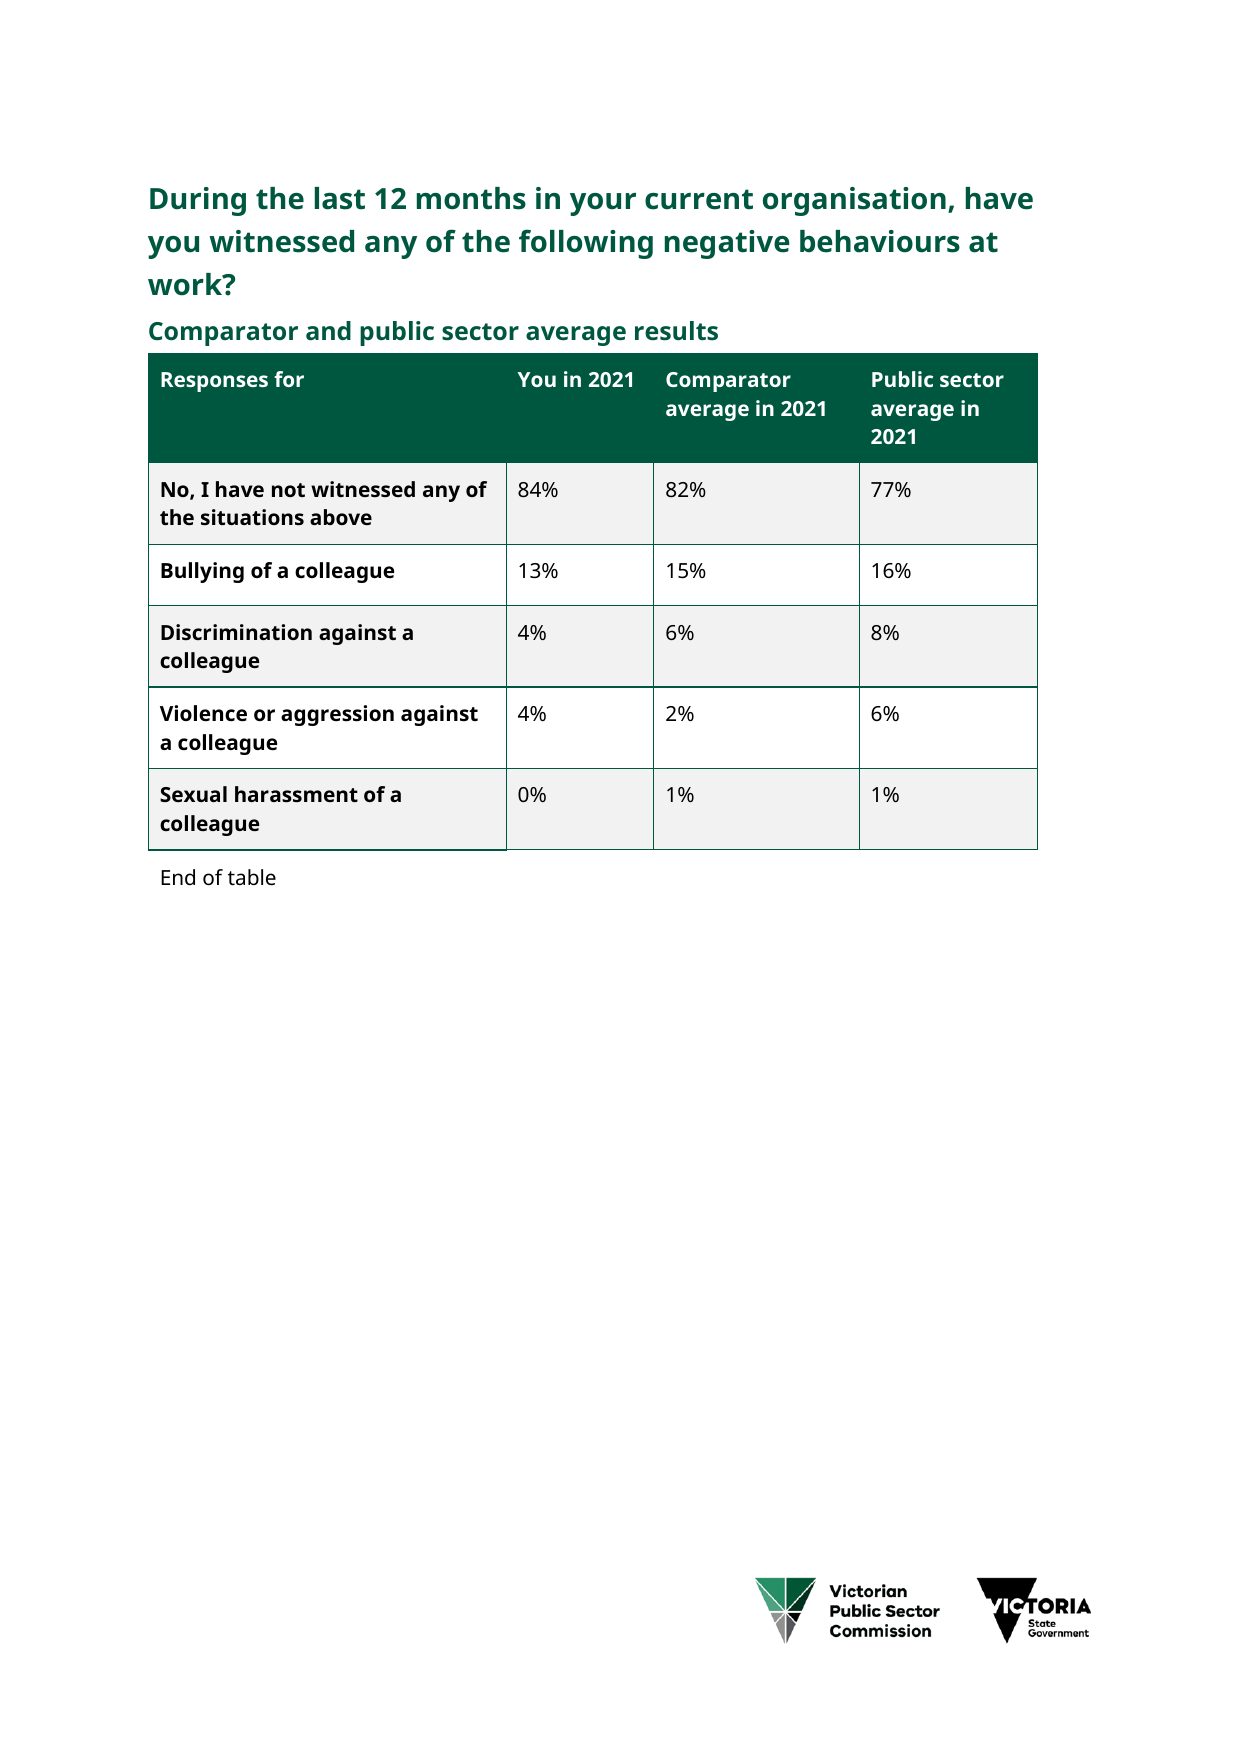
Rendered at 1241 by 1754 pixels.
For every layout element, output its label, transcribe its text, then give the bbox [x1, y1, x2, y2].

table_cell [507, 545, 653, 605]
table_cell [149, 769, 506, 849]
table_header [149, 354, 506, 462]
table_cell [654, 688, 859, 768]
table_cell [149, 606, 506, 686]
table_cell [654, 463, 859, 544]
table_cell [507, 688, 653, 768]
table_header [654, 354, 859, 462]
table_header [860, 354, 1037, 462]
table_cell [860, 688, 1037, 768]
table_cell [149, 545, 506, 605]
picture [754, 1577, 1093, 1645]
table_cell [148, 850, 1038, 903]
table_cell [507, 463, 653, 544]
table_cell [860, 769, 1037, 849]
subtitle Comparator and public sector average results [148, 313, 1092, 347]
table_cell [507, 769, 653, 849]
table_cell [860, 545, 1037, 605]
subtitle During the last 12 months in your current organisation, have you witnessed any of the following negative behaviours at work? [148, 178, 1092, 304]
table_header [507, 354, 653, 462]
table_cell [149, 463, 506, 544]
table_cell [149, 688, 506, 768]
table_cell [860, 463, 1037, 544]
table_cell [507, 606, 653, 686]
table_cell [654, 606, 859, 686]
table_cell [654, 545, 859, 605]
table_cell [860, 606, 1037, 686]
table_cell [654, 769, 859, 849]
